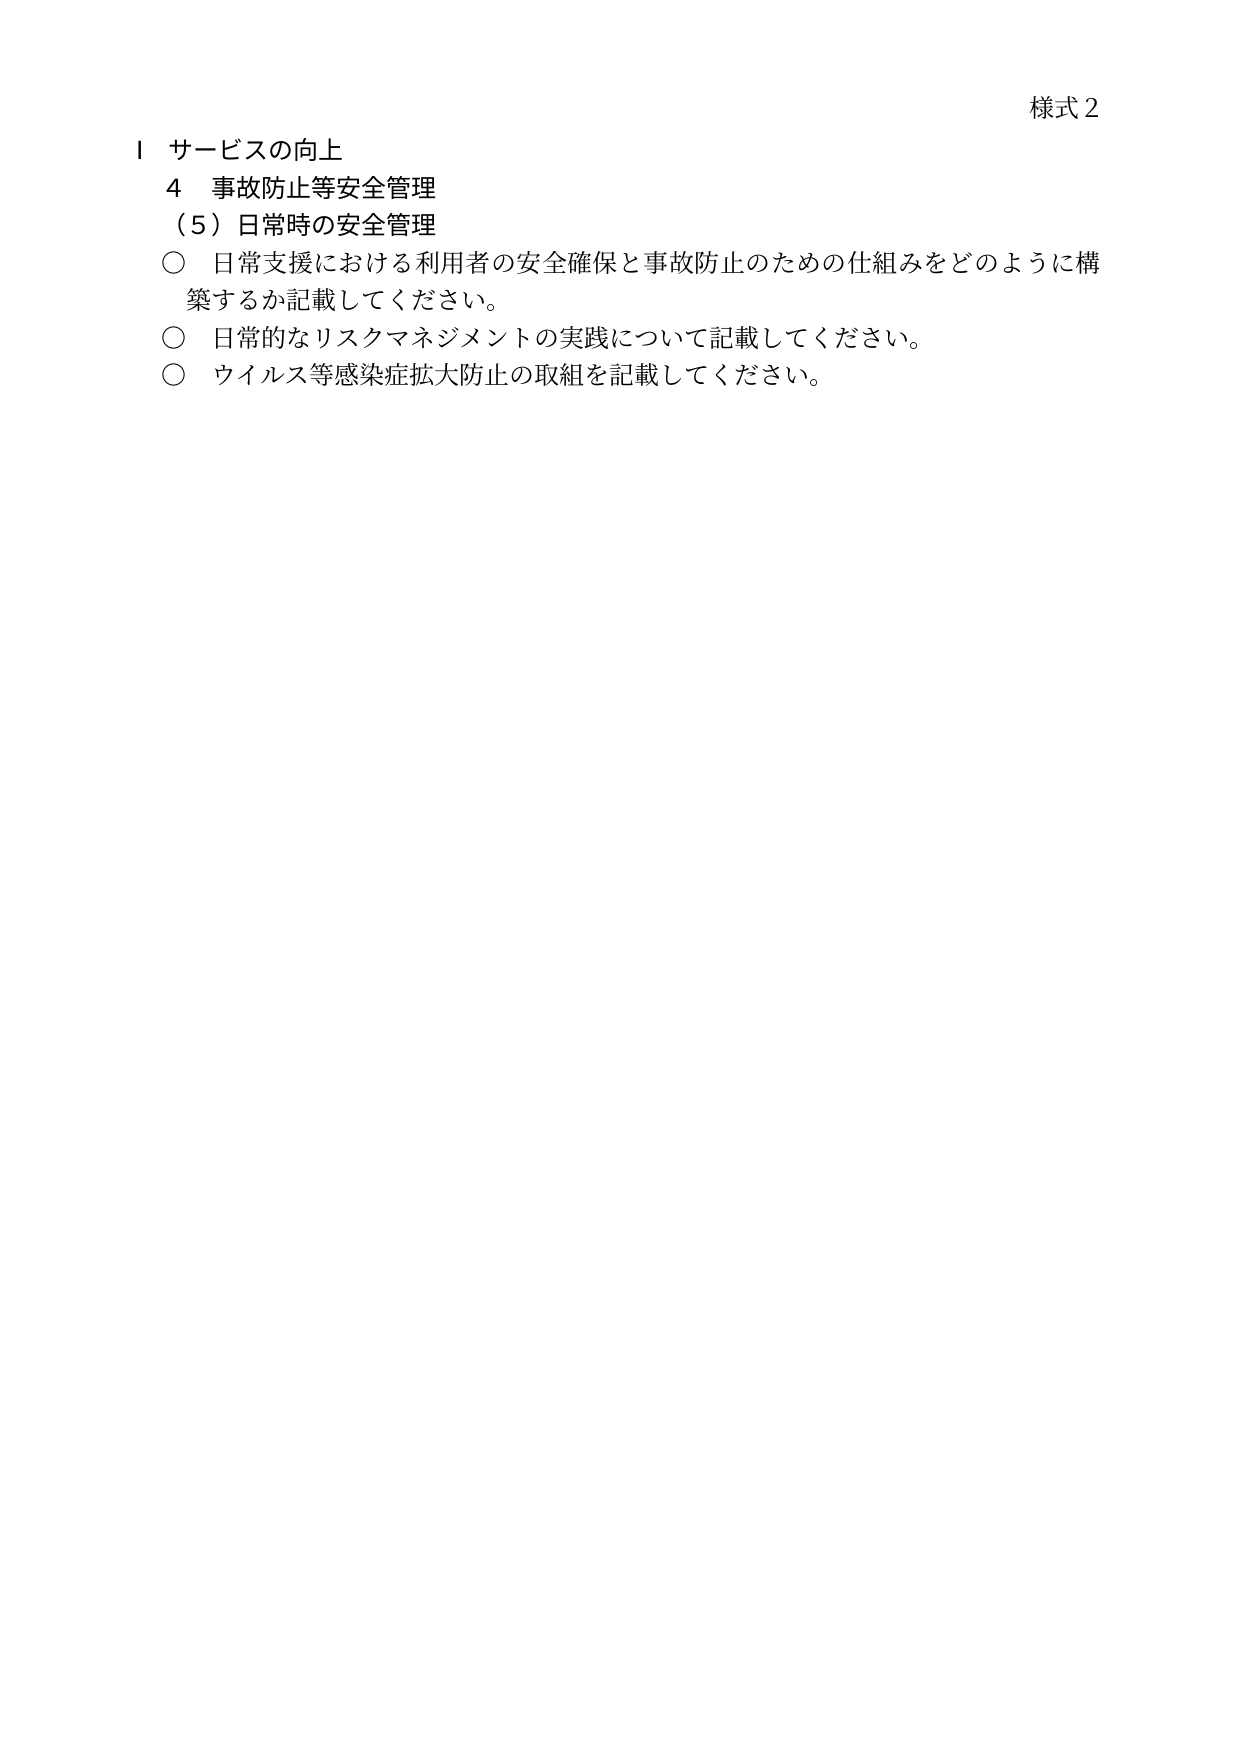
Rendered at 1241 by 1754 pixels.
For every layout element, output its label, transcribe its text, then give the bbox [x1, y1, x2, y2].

text 〇 日常的なリスクマネジメントの実践について記載してください。 [161, 318, 1104, 355]
text Ⅰ サービスの向上 [136, 130, 1104, 168]
text ４ 事故防止等安全管理 [136, 168, 1104, 205]
text 〇 ウイルス等感染症拡大防止の取組を記載してください。 [161, 355, 1104, 393]
text （５）日常時の安全管理 [136, 205, 1104, 243]
text 〇 日常支援における利用者の安全確保と事故防止のための仕組みをどのように構築するか記載してください。 [161, 243, 1104, 318]
